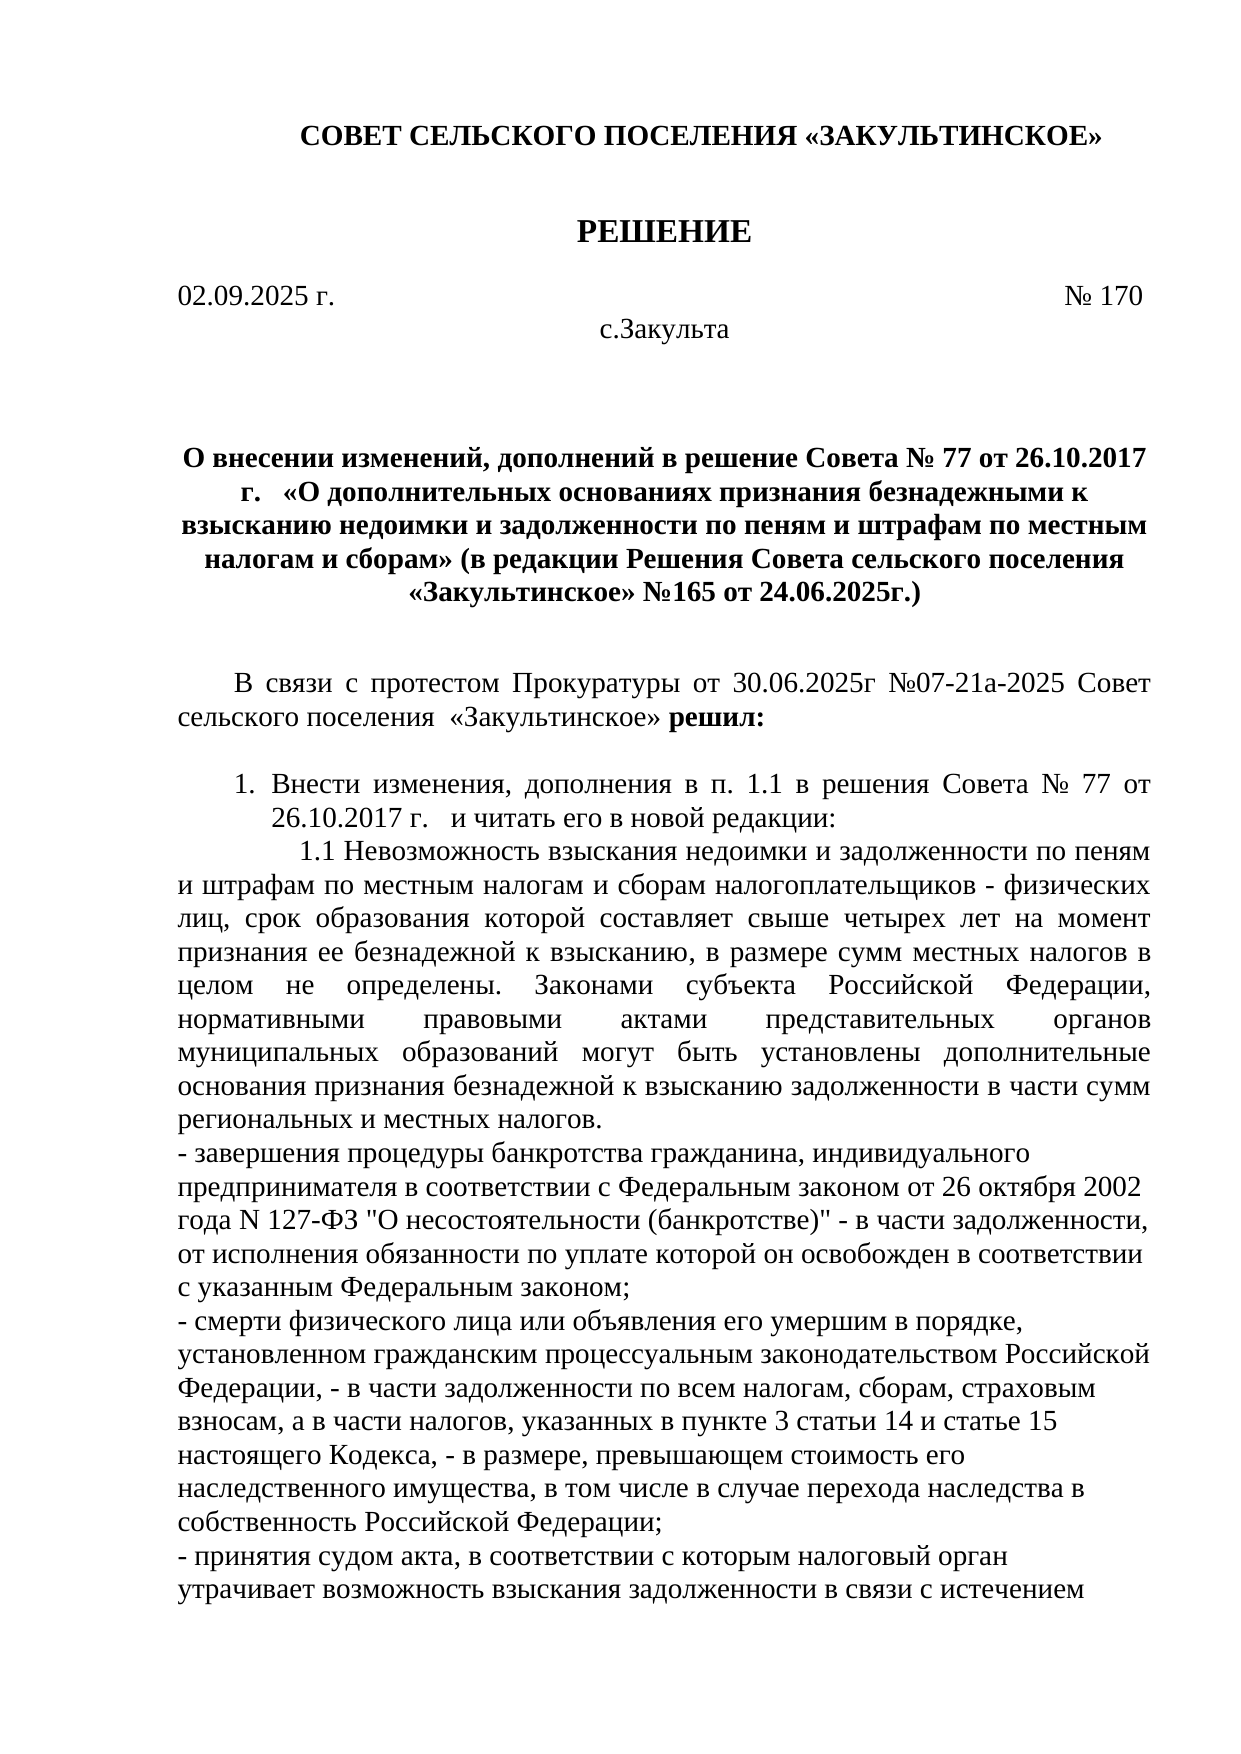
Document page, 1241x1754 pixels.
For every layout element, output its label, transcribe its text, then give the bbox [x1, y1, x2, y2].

text 02.09.2025 г. № 170 [177, 278, 1152, 312]
text 1.1 Невозможность взыскания недоимки и задолженности по пеням и штрафам по местным налогам и сборам налогоплательщиков - физических лиц, срок образования которой составляет свыше четырех лет на момент признания ее безнадежной к взысканию, в размере сумм местных налогов в целом не определены. Законами субъекта Российской Федерации, нормативными правовыми актами представительных органов муниципальных образований могут быть установлены дополнительные основания признания безнадежной к взысканию задолженности в части сумм региональных и местных налогов. [177, 833, 1152, 1135]
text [177, 1538, 1152, 1605]
text - завершения процедуры банкротства гражданина, индивидуального предпринимателя в соответствии с Федеральным законом от 26 октября 2002 года N 127-ФЗ "О несостоятельности (банкротстве)" - в части задолженности, от исполнения обязанности по уплате которой он освобожден в соответствии с указанным Федеральным законом; [177, 1135, 1152, 1303]
text РЕШЕНИЕ [177, 212, 1152, 250]
list Внести изменения, дополнения в п. 1.1 в решения Совета № 77 от 26.10.2017 г. и читать его в новой редакции: [233, 766, 1152, 833]
text СОВЕТ СЕЛЬСКОГО ПОСЕЛЕНИЯ «ЗАКУЛЬТИНСКОЕ» [177, 118, 1152, 152]
text В связи с протестом Прокуратуры от 30.06.2025г №07-21а-2025 Совет сельского поселения «Закультинское» решил: [177, 666, 1152, 733]
text с.Закульта [177, 312, 1152, 345]
text - смерти физического лица или объявления его умершим в порядке, установленном гражданским процессуальным законодательством Российской Федерации, - в части задолженности по всем налогам, сборам, страховым взносам, а в части налогов, указанных в пункте 3 статьи 14 и статье 15 настоящего Кодекса, - в размере, превышающем стоимость его наследственного имущества, в том числе в случае перехода наследства в собственность Российской Федерации; [177, 1303, 1152, 1538]
text О внесении изменений, дополнений в решение Совета № 77 от 26.10.2017 г. «О дополнительных основаниях признания безнадежными к взысканию недоимки и задолженности по пеням и штрафам по местным налогам и сборам» (в редакции Решения Совета сельского поселения «Закультинское» №165 от 24.06.2025г.) [177, 440, 1152, 608]
